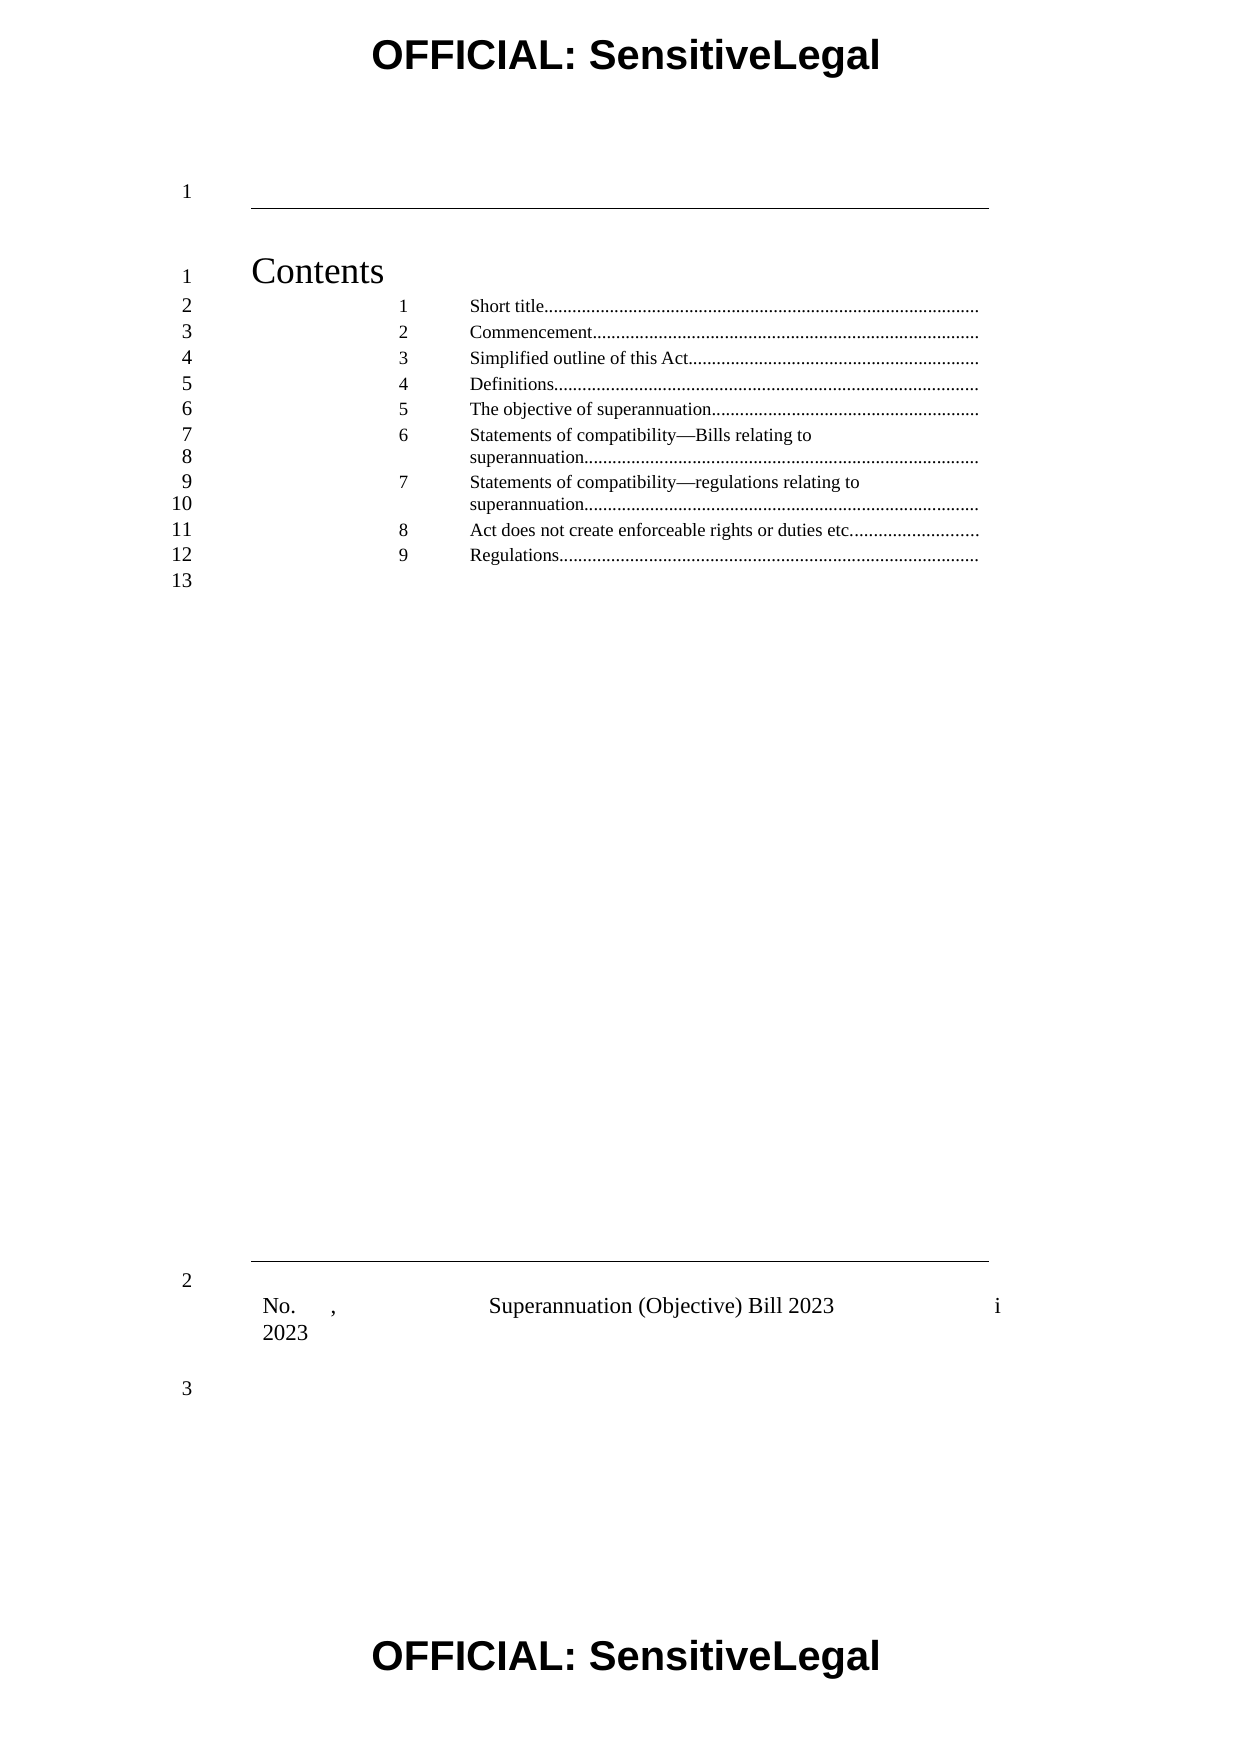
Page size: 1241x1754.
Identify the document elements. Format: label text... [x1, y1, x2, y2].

text 7 Statements of compatibility—regulations relating to superannuation 2 [399, 471, 930, 514]
text 3 Simplified outline of this Act 2 [399, 347, 930, 368]
text 1 Short title 1 [399, 295, 930, 317]
text 5 The objective of superannuation 2 [399, 398, 930, 420]
text 6 Statements of compatibility—Bills relating to superannuation 2 [399, 424, 930, 467]
text Contents [251, 248, 989, 291]
text 4 Definitions 2 [399, 372, 930, 394]
text 2 Commencement 1 [399, 321, 930, 343]
text 9 Regulations 2 [399, 544, 930, 566]
text 8 Act does not create enforceable rights or duties etc. 2 [399, 518, 930, 540]
